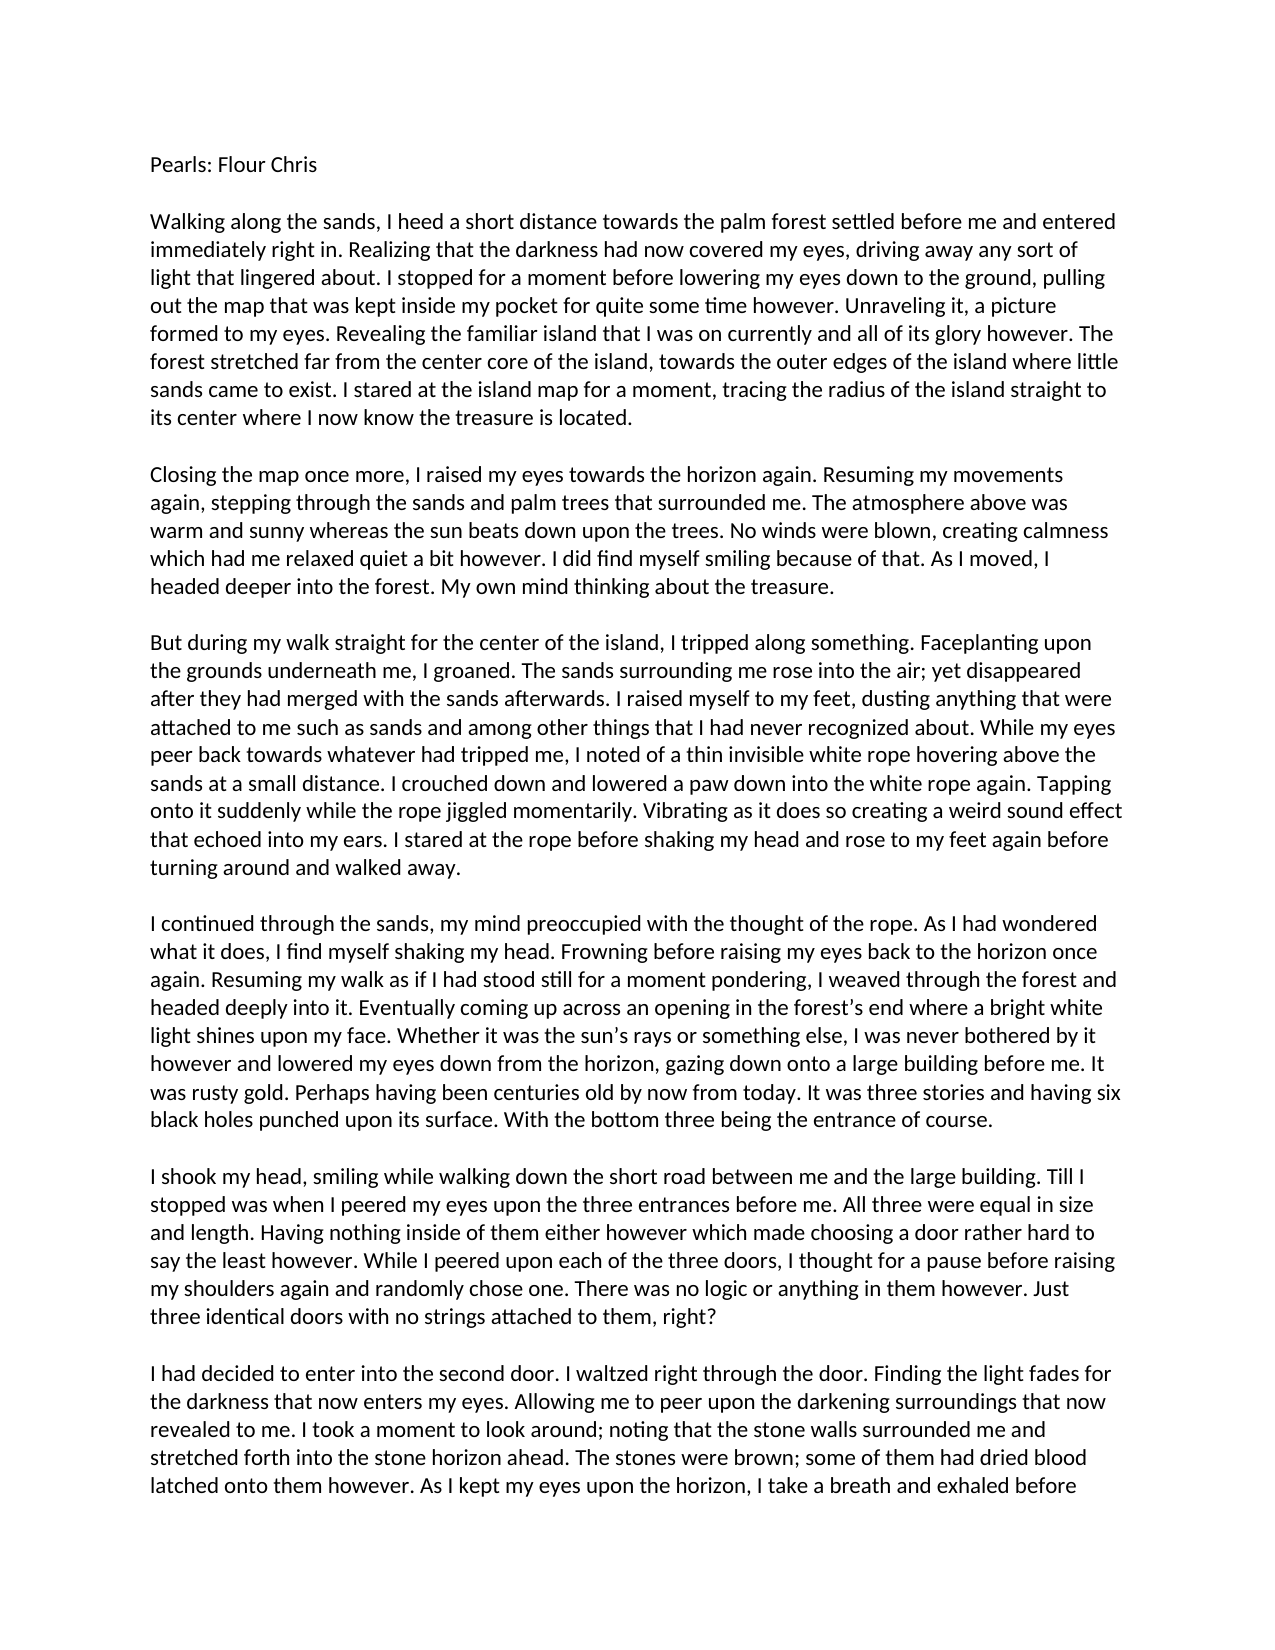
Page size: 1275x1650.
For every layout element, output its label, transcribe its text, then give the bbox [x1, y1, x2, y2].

text I continued through the sands, my mind preoccupied with the thought of the rope. As I had wondered what it does, I find myself shaking my head. Frowning before raising my eyes back to the horizon once again. Resuming my walk as if I had stood still for a moment pondering, I weaved through the forest and headed deeply into it. Eventually coming up across an opening in the forest’s end where a bright white light shines upon my face. Whether it was the sun’s rays or something else, I was never bothered by it however and lowered my eyes down from the horizon, gazing down onto a large building before me. It was rusty gold. Perhaps having been centuries old by now from today. It was three stories and having six black holes punched upon its surface. With the bottom three being the entrance of course. [150, 909, 1125, 1134]
text Walking along the sands, I heed a short distance towards the palm forest settled before me and entered immediately right in. Realizing that the darkness had now covered my eyes, driving away any sort of light that lingered about. I stopped for a moment before lowering my eyes down to the ground, pulling out the map that was kept inside my pocket for quite some time however. Unraveling it, a picture formed to my eyes. Revealing the familiar island that I was on currently and all of its glory however. The forest stretched far from the center core of the island, towards the outer edges of the island where little sands came to exist. I stared at the island map for a moment, tracing the radius of the island straight to its center where I now know the treasure is located. [150, 207, 1125, 431]
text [150, 1359, 1125, 1499]
text Pearls: Flour Chris [150, 150, 1125, 178]
text But during my walk straight for the center of the island, I tripped along something. Faceplanting upon the grounds underneath me, I groaned. The sands surrounding me rose into the air; yet disappeared after they had merged with the sands afterwards. I raised myself to my feet, dusting anything that were attached to me such as sands and among other things that I had never recognized about. While my eyes peer back towards whatever had tripped me, I noted of a thin invisible white rope hovering above the sands at a small distance. I crouched down and lowered a paw down into the white rope again. Tapping onto it suddenly while the rope jiggled momentarily. Vibrating as it does so creating a weird sound effect that echoed into my ears. I stared at the rope before shaking my head and rose to my feet again before turning around and walked away. [150, 628, 1125, 881]
text Closing the map once more, I raised my eyes towards the horizon again. Resuming my movements again, stepping through the sands and palm trees that surrounded me. The atmosphere above was warm and sunny whereas the sun beats down upon the trees. No winds were blown, creating calmness which had me relaxed quiet a bit however. I did find myself smiling because of that. As I moved, I headed deeper into the forest. My own mind thinking about the treasure. [150, 460, 1125, 600]
text I shook my head, smiling while walking down the short road between me and the large building. Till I stopped was when I peered my eyes upon the three entrances before me. All three were equal in size and length. Having nothing inside of them either however which made choosing a door rather hard to say the least however. While I peered upon each of the three doors, I thought for a pause before raising my shoulders again and randomly chose one. There was no logic or anything in them however. Just three identical doors with no strings attached to them, right? [150, 1162, 1125, 1331]
